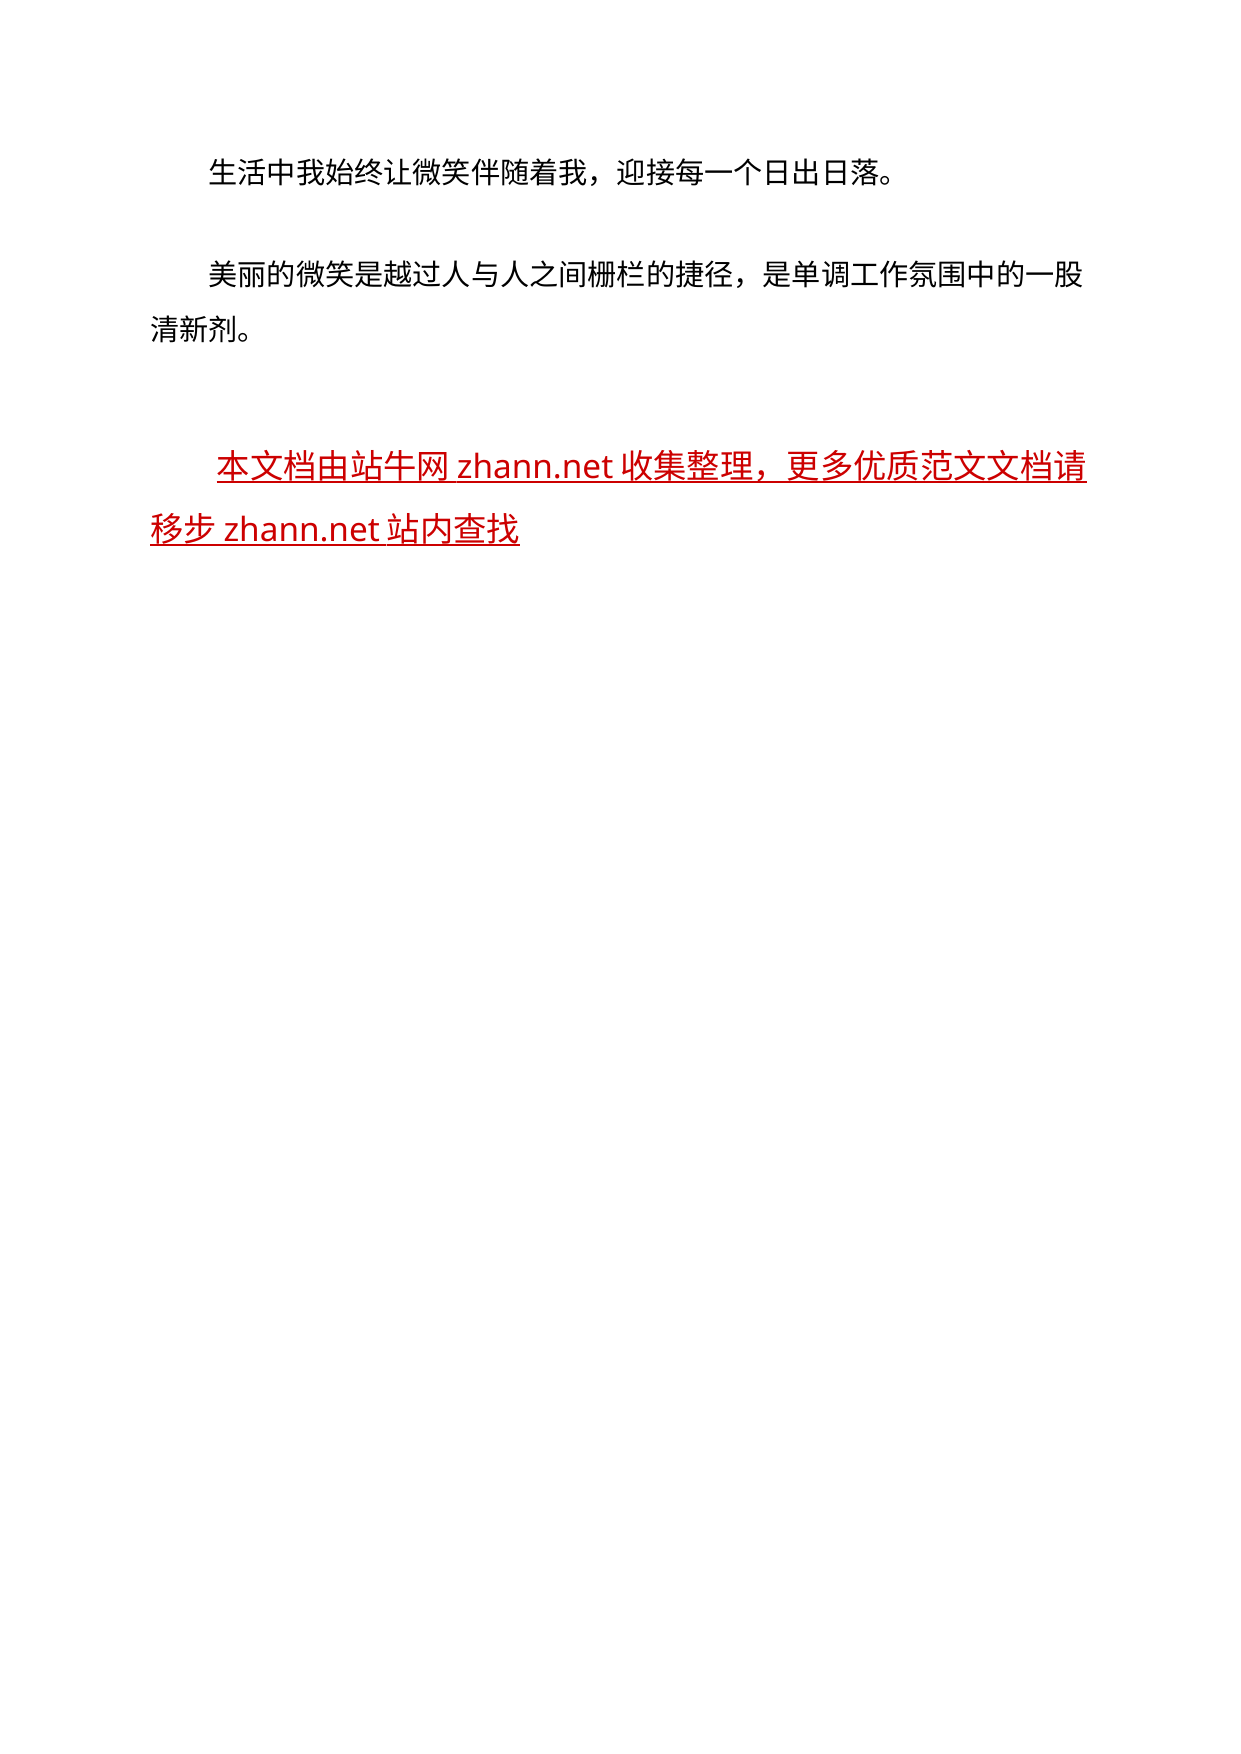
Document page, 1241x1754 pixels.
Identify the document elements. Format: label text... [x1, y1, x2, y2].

text 美丽的微笑是越过人与人之间栅栏的捷径，是单调工作氛围中的一股清新剂。 [150, 252, 1090, 349]
text 本文档由站牛网zhann.net收集整理，更多优质范文文档请移步zhann.net站内查找 [150, 440, 1090, 551]
text 生活中我始终让微笑伴随着我，迎接每一个日出日落。 [150, 150, 1090, 192]
